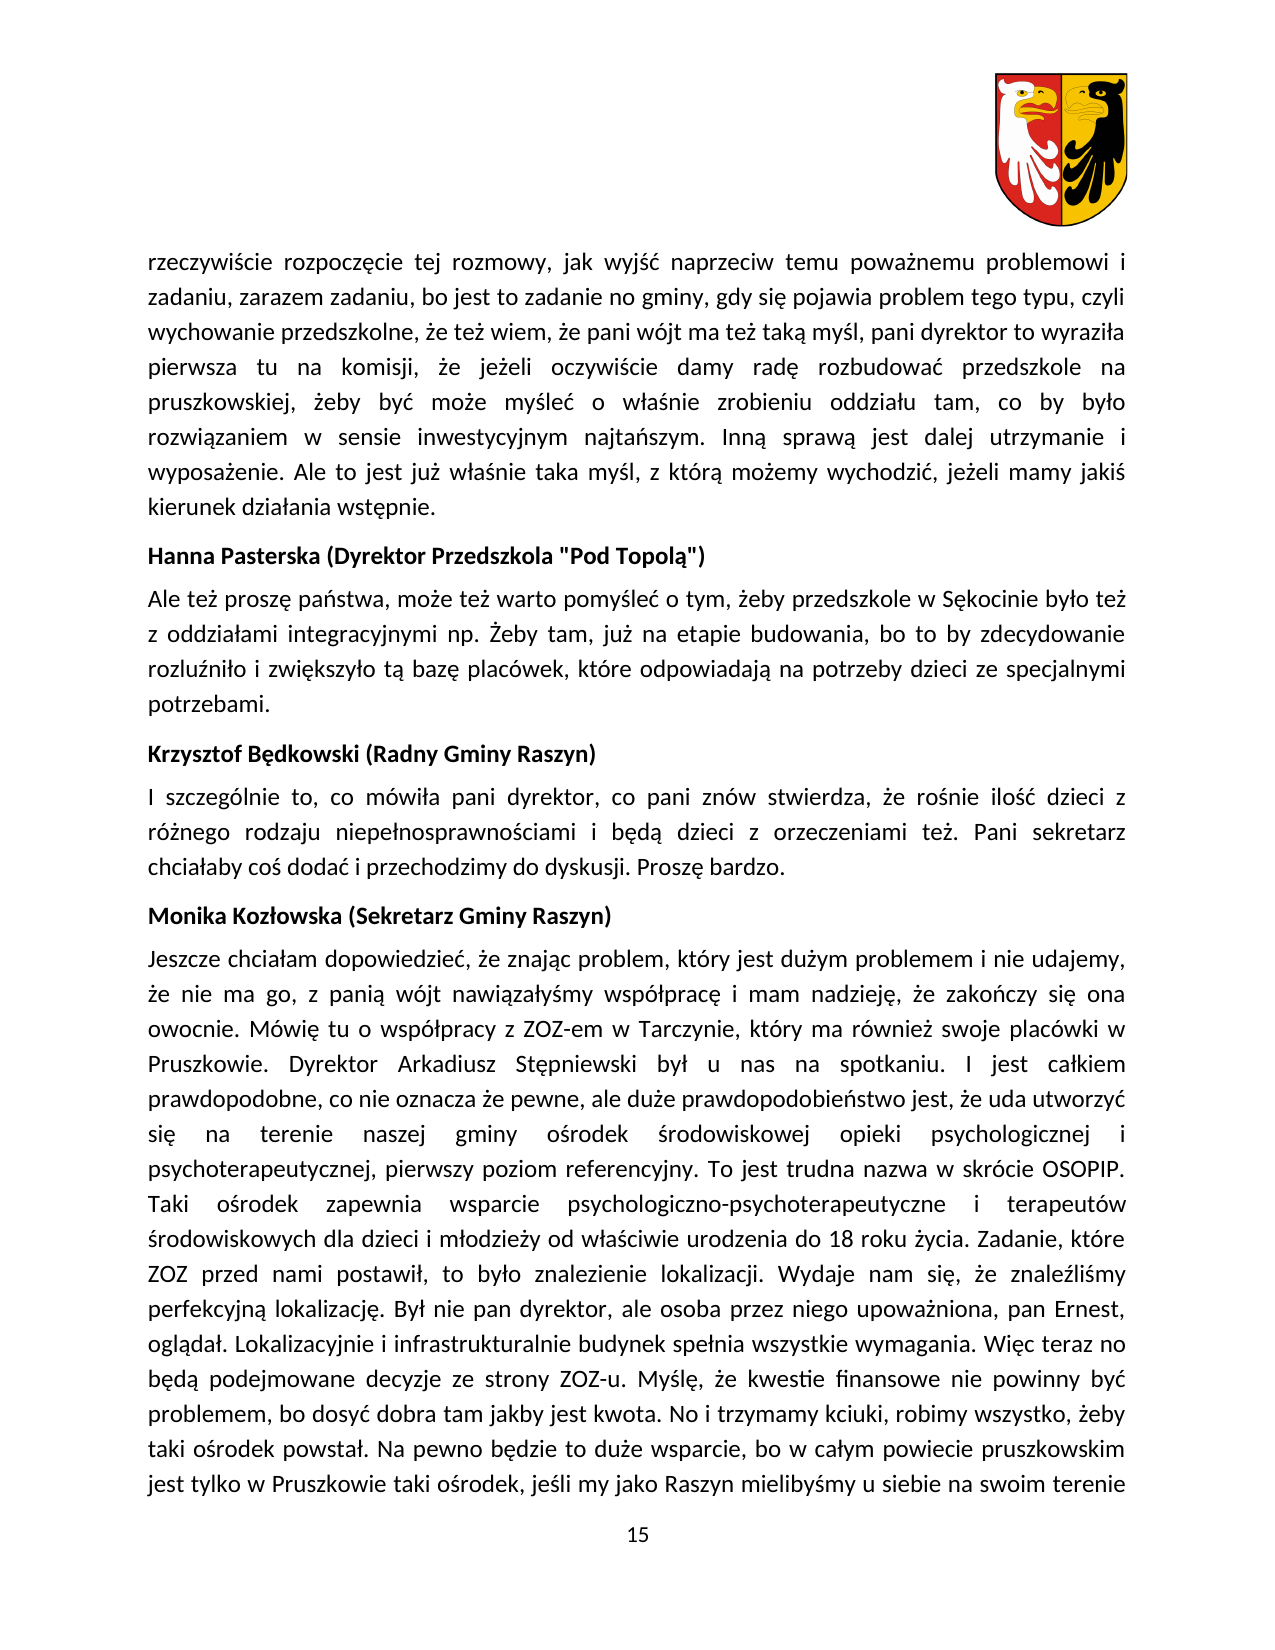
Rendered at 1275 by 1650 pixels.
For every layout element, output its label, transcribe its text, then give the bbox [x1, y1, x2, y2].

text I szczególnie to, co mówiła pani dyrektor, co pani znów stwierdza, że rośnie ilość dzieci z różnego rodzaju niepełnosprawnościami i będą dzieci z orzeczeniami też. Pani sekretarz chciałaby coś dodać i przechodzimy do dyskusji. Proszę bardzo. [148, 781, 1127, 881]
subtitle Krzysztof Będkowski (Radny Gminy Raszyn) [148, 738, 1127, 768]
subtitle Hanna Pasterska (Dyrektor Przedszkola "Pod Topolą") [148, 540, 1127, 571]
subtitle Monika Kozłowska (Sekretarz Gminy Raszyn) [148, 901, 1127, 931]
text Ale też proszę państwa, może też warto pomyśleć o tym, żeby przedszkole w Sękocinie było też z oddziałami integracyjnymi np. Żeby tam, już na etapie budowania, bo to by zdecydowanie rozluźniło i zwiększyło tą bazę placówek, które odpowiadają na potrzeby dzieci ze specjalnymi potrzebami. [148, 583, 1127, 719]
picture [995, 73, 1128, 227]
